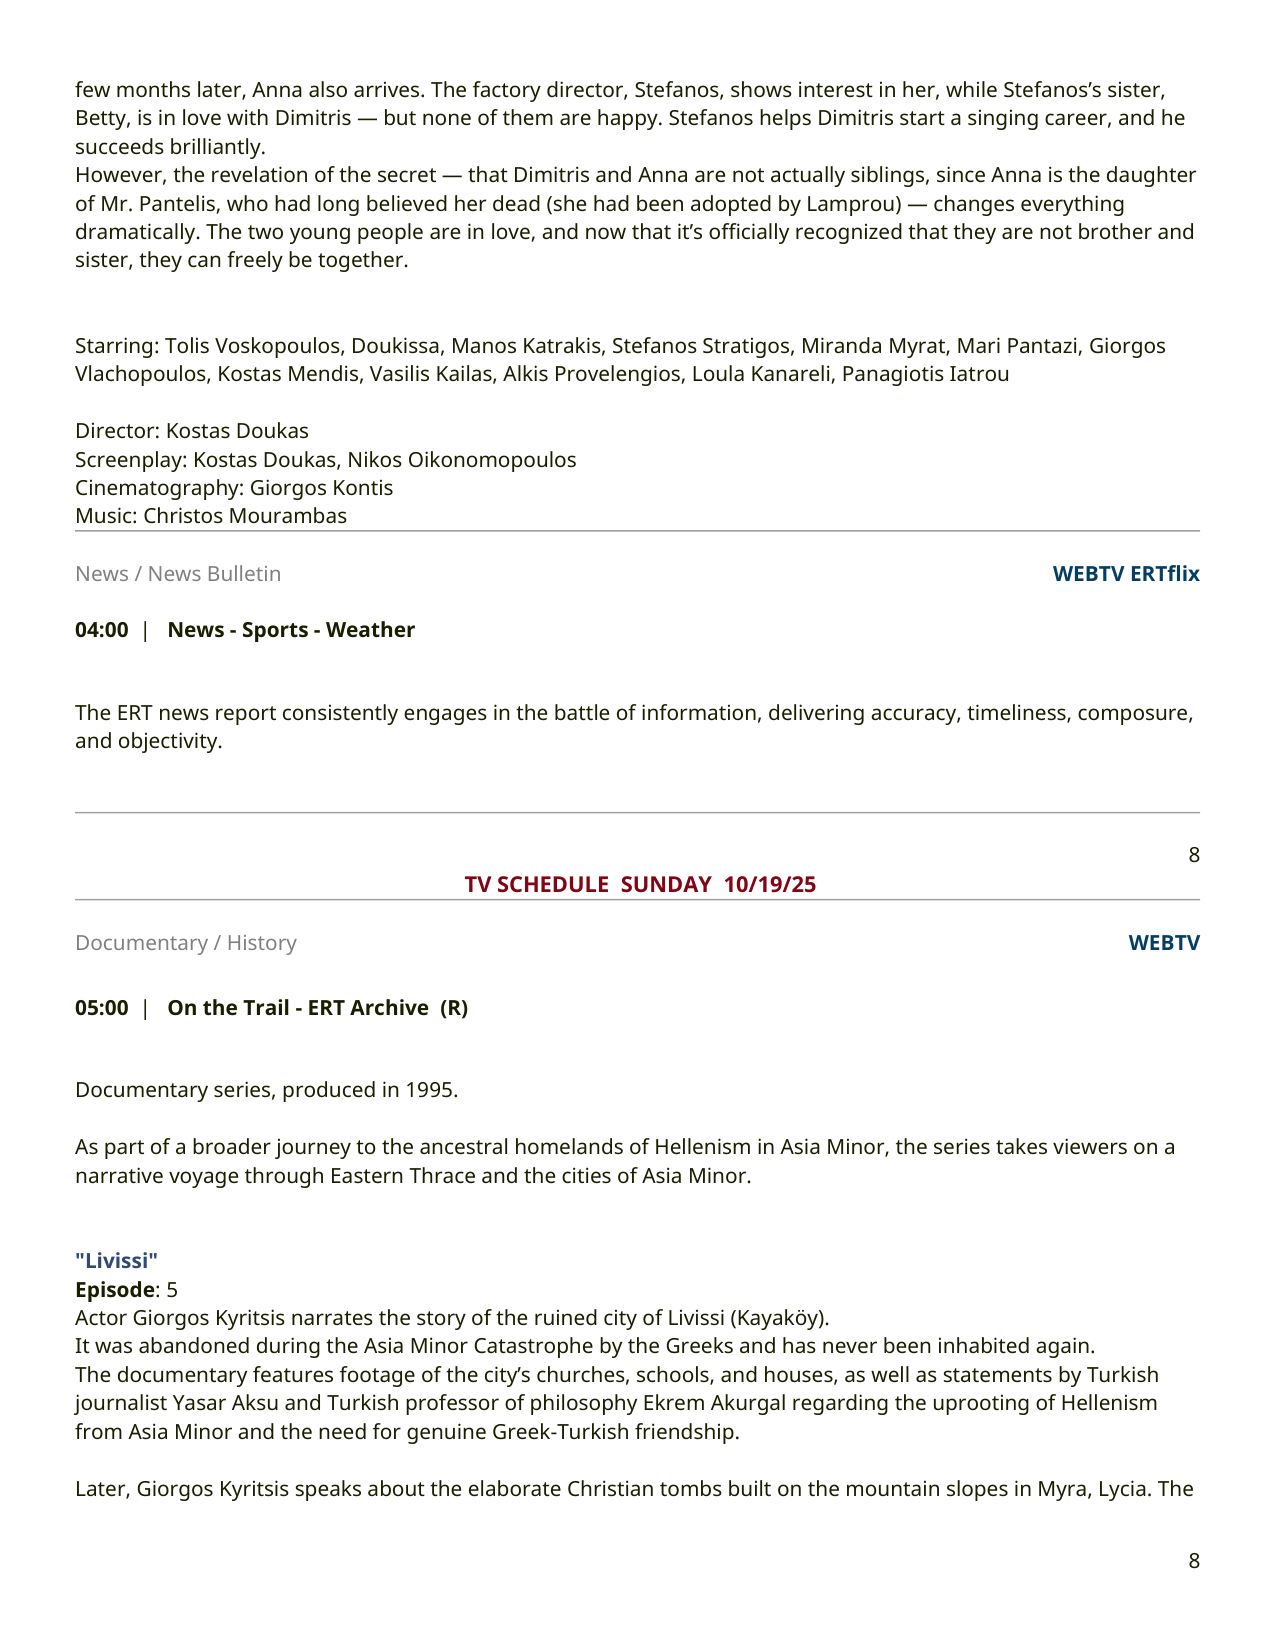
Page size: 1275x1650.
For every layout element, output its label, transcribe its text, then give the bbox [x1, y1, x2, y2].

text The ERT news report consistently engages in the battle of information, delivering accuracy, timeliness, composure, and objectivity. [75, 698, 1200, 755]
text TV SCHEDULE SUNDAY 10/19/25 [75, 869, 1200, 898]
table_header News / News Bulletin [75, 559, 637, 587]
text Documentary series, produced in 1995. As part of a broader journey to the ancestral homelands of Hellenism in Asia Minor, the series takes viewers on a narrative voyage through Eastern Thrace and the cities of Asia Minor. [75, 1076, 1200, 1189]
table_header Documentary / History [75, 928, 637, 956]
table_header WEBTV [638, 928, 1200, 956]
text 05:00 | On the Trail - ERT Archive (R) [75, 956, 1200, 1051]
text "Livissi" Episode: 5 [75, 1189, 1200, 1303]
table_header WEBTV ERTflix [638, 559, 1200, 587]
text 04:00 | News - Sports - Weather [75, 587, 1200, 673]
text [75, 1303, 1200, 1502]
text Starring: Tolis Voskopoulos, Doukissa, Manos Katrakis, Stefanos Stratigos, Miranda Myrat, Mari Pantazi, Giorgos Vlachopoulos, Kostas Mendis, Vasilis Kailas, Alkis Provelengios, Loula Kanareli, Panagiotis Iatrou Director: Kostas Doukas Screenplay: Kostas Doukas, Nikos Oikonomopoulos Cinematography: Giorgos Kontis Music: Christos Mourambas [75, 274, 1200, 530]
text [75, 75, 1200, 274]
